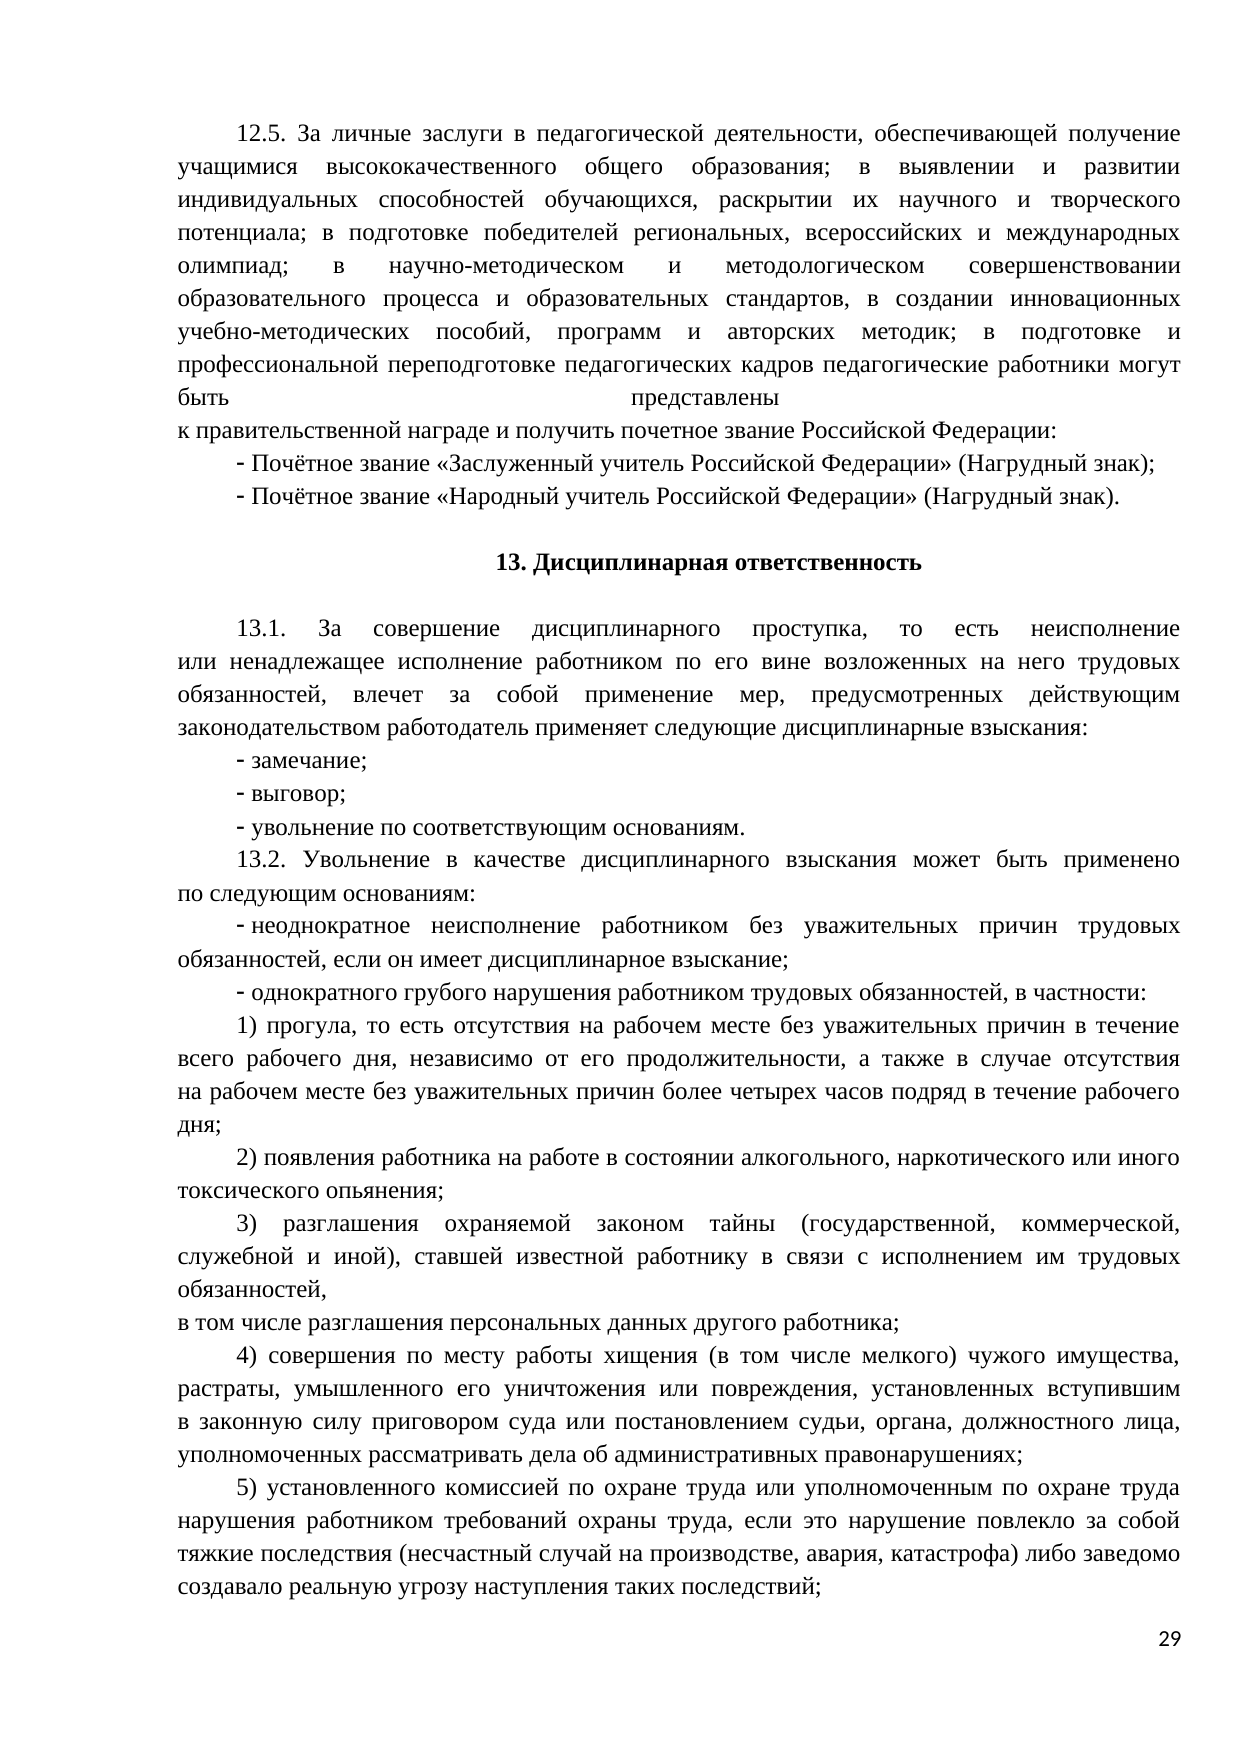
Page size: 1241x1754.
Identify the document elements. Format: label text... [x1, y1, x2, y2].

list 13.2. Увольнение в качестве дисциплинарного взыскания может быть применено по следующим основаниям: [177, 844, 1181, 906]
list выговор; [177, 778, 1181, 807]
list 12.5. За личные заслуги в педагогической деятельности, обеспечивающей получение учащимися высококачественного общего образования; в выявлении и развитии индивидуальных способностей обучающихся, раскрытии их научного и творческого потенциала; в подготовке победителей региональных, всероссийских и международных олимпиад; в научно-методическом и методологическом совершенствовании образовательного процесса и образовательных стандартов, в создании инновационных учебно-методических пособий, программ и авторских методик; в подготовке и профессиональной переподготовке педагогических кадров педагогические работники могут быть представлены к правительственной награде и получить почетное звание Российской Федерации: [177, 118, 1181, 444]
list однократного грубого нарушения работником трудовых обязанностей, в частности: [177, 977, 1181, 1005]
list Почётное звание «Заслуженный учитель Российской Федерации» (Нагрудный знак); [177, 448, 1181, 477]
list 5) установленного комиссией по охране труда или уполномоченным по охране труда нарушения работником требований охраны труда, если это нарушение повлекло за собой тяжкие последствия (несчастный случай на производстве, авария, катастрофа) либо заведомо создавало реальную угрозу наступления таких последствий; [177, 1472, 1181, 1600]
list 3) разглашения охраняемой законом тайны (государственной, коммерческой, служебной и иной), ставшей известной работнику в связи с исполнением им трудовых обязанностей, в том числе разглашения персональных данных другого работника; [177, 1208, 1181, 1336]
list 1) прогула, то есть отсутствия на рабочем месте без уважительных причин в течение всего рабочего дня, независимо от его продолжительности, а также в случае отсутствия на рабочем месте без уважительных причин более четырех часов подряд в течение рабочего дня; [177, 1010, 1181, 1137]
list 13. Дисциплинарная ответственность [177, 547, 1181, 576]
list увольнение по соответствующим основаниям. [177, 812, 1181, 840]
list 2) появления работника на работе в состоянии алкогольного, наркотического или иного токсического опьянения; [177, 1142, 1181, 1203]
list неоднократное неисполнение работником без уважительных причин трудовых обязанностей, если он имеет дисциплинарное взыскание; [177, 911, 1181, 972]
list 13.1. За совершение дисциплинарного проступка, то есть неисполнение или ненадлежащее исполнение работником по его вине возложенных на него трудовых обязанностей, влечет за собой применение мер, предусмотренных действующим законодательством работодатель применяет следующие дисциплинарные взыскания: [177, 613, 1181, 741]
list замечание; [177, 746, 1181, 774]
list Почётное звание «Народный учитель Российской Федерации» (Нагрудный знак). [177, 481, 1181, 510]
list 4) совершения по месту работы хищения (в том числе мелкого) чужого имущества, растраты, умышленного его уничтожения или повреждения, установленных вступившим в законную силу приговором суда или постановлением судьи, органа, должностного лица, уполномоченных рассматривать дела об административных правонарушениях; [177, 1340, 1181, 1468]
